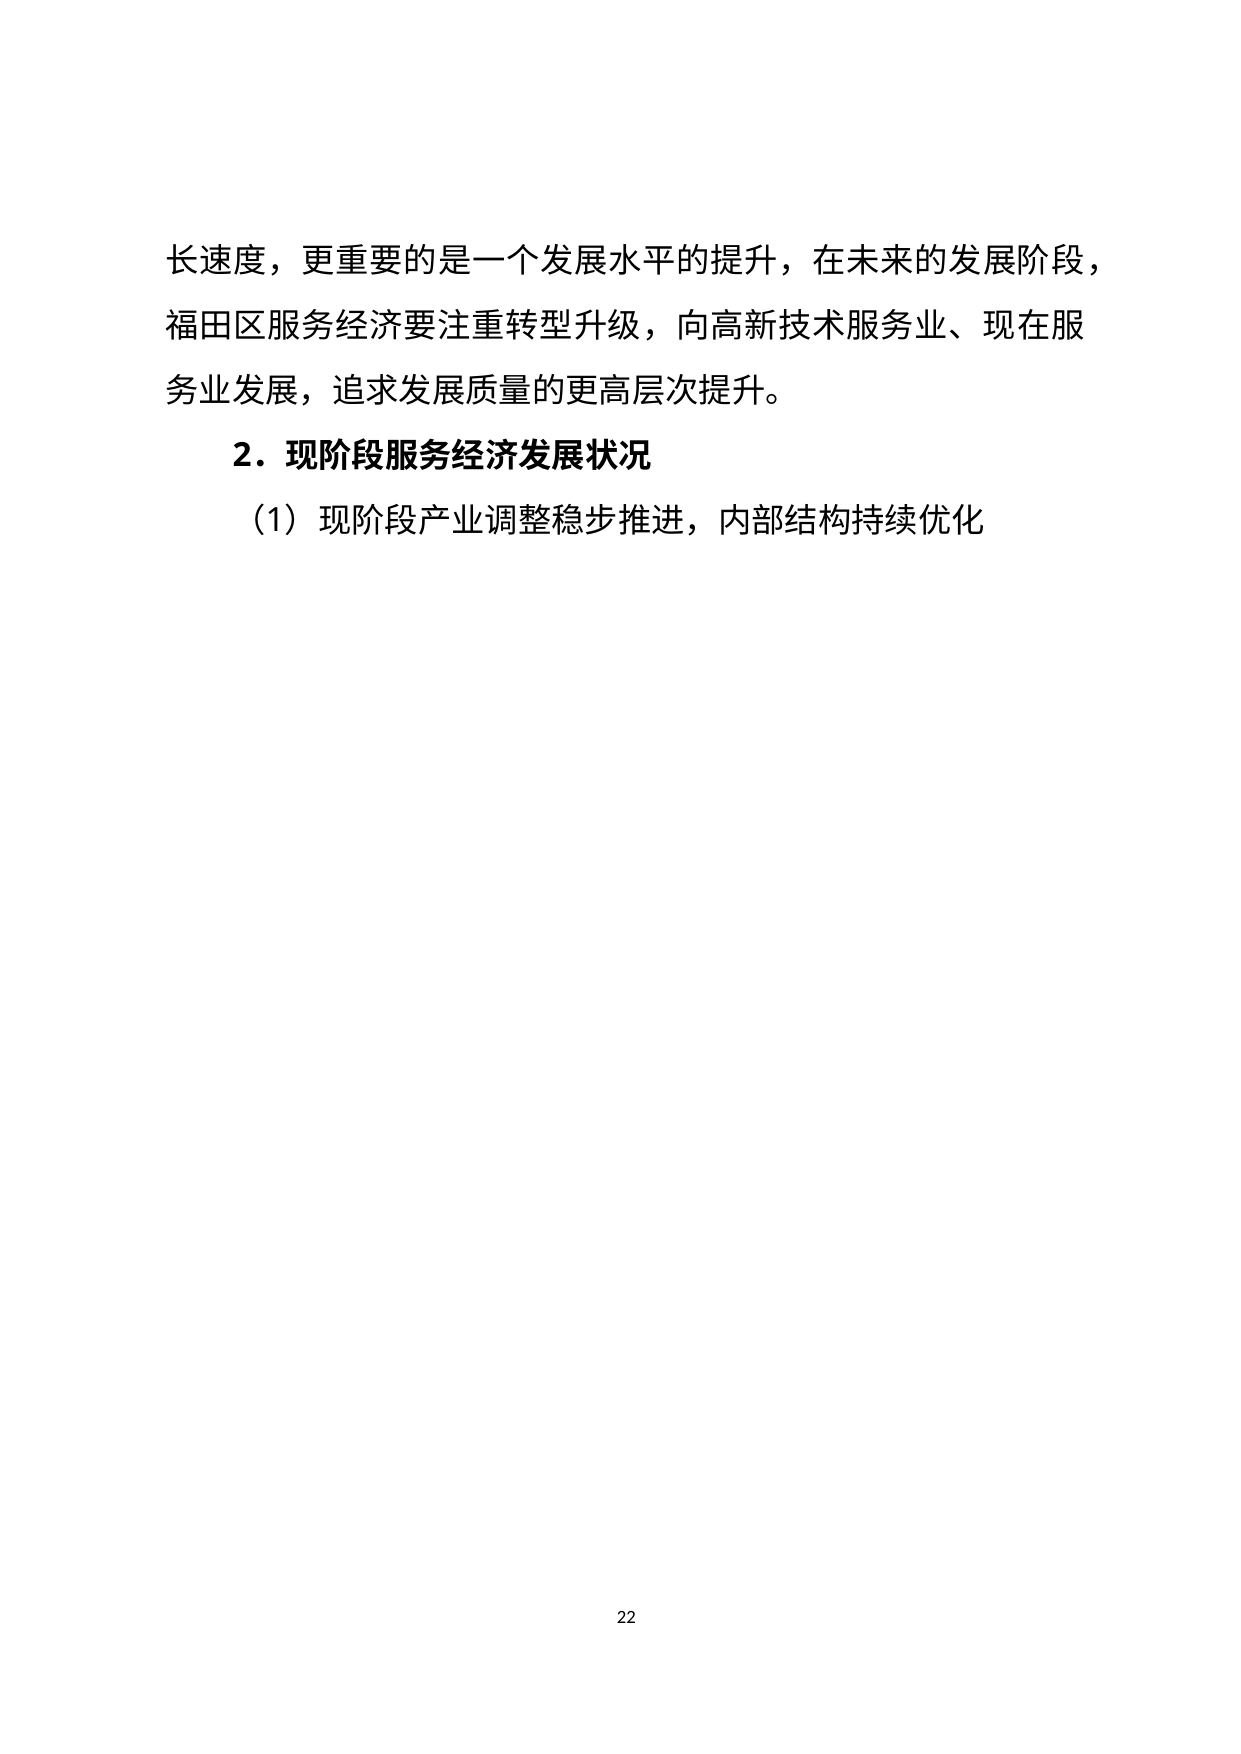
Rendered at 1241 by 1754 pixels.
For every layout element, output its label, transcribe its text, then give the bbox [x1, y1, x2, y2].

subtitle （1）现阶段产业调整稳步推进，内部结构持续优化 [165, 486, 1087, 551]
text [165, 226, 1087, 421]
subtitle 2．现阶段服务经济发展状况 [165, 421, 1087, 486]
